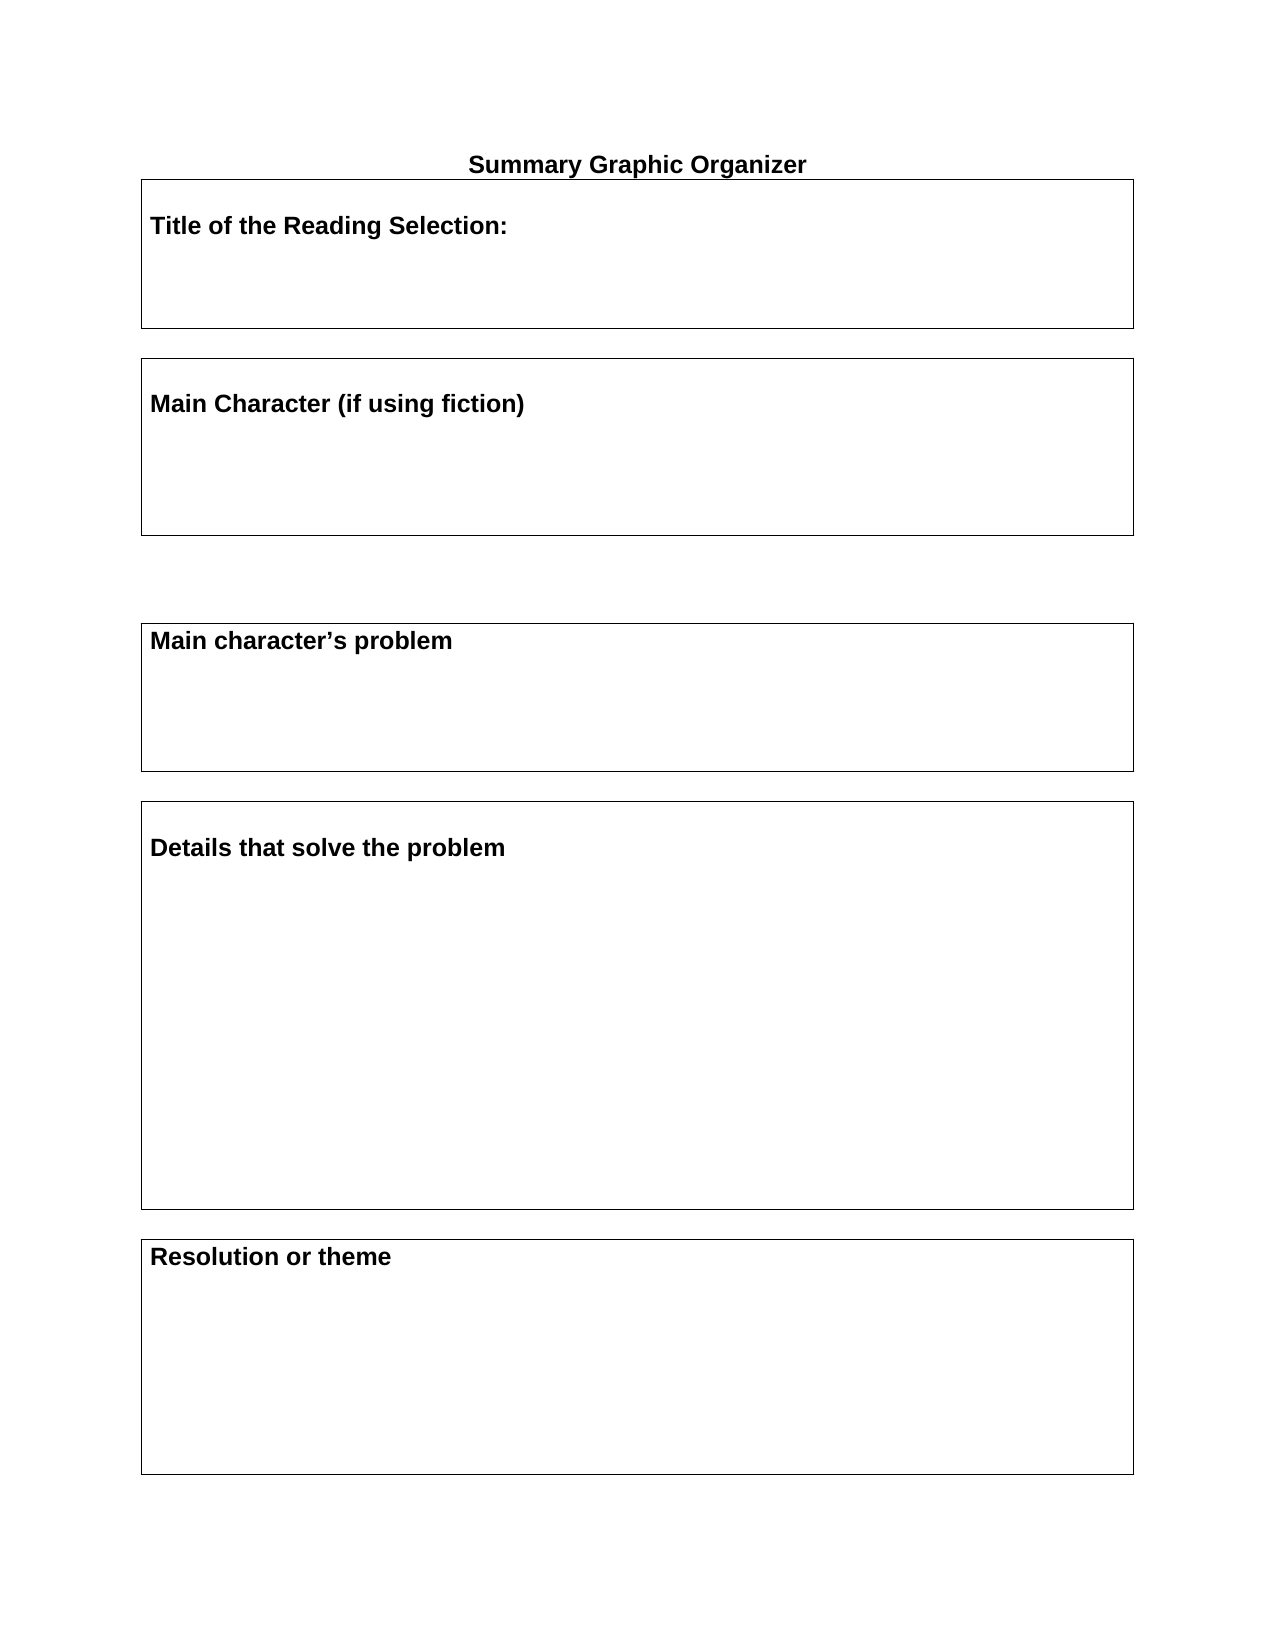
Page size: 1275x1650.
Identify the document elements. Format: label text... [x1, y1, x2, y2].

text Main Character (if using fiction) [150, 389, 1125, 418]
text Resolution or theme [142, 1240, 1133, 1271]
text Details that solve the problem [150, 833, 1125, 862]
text Summary Graphic Organizer [150, 150, 1125, 179]
text Title of the Reading Selection: [150, 211, 1125, 239]
text Main character’s problem [142, 624, 1133, 654]
